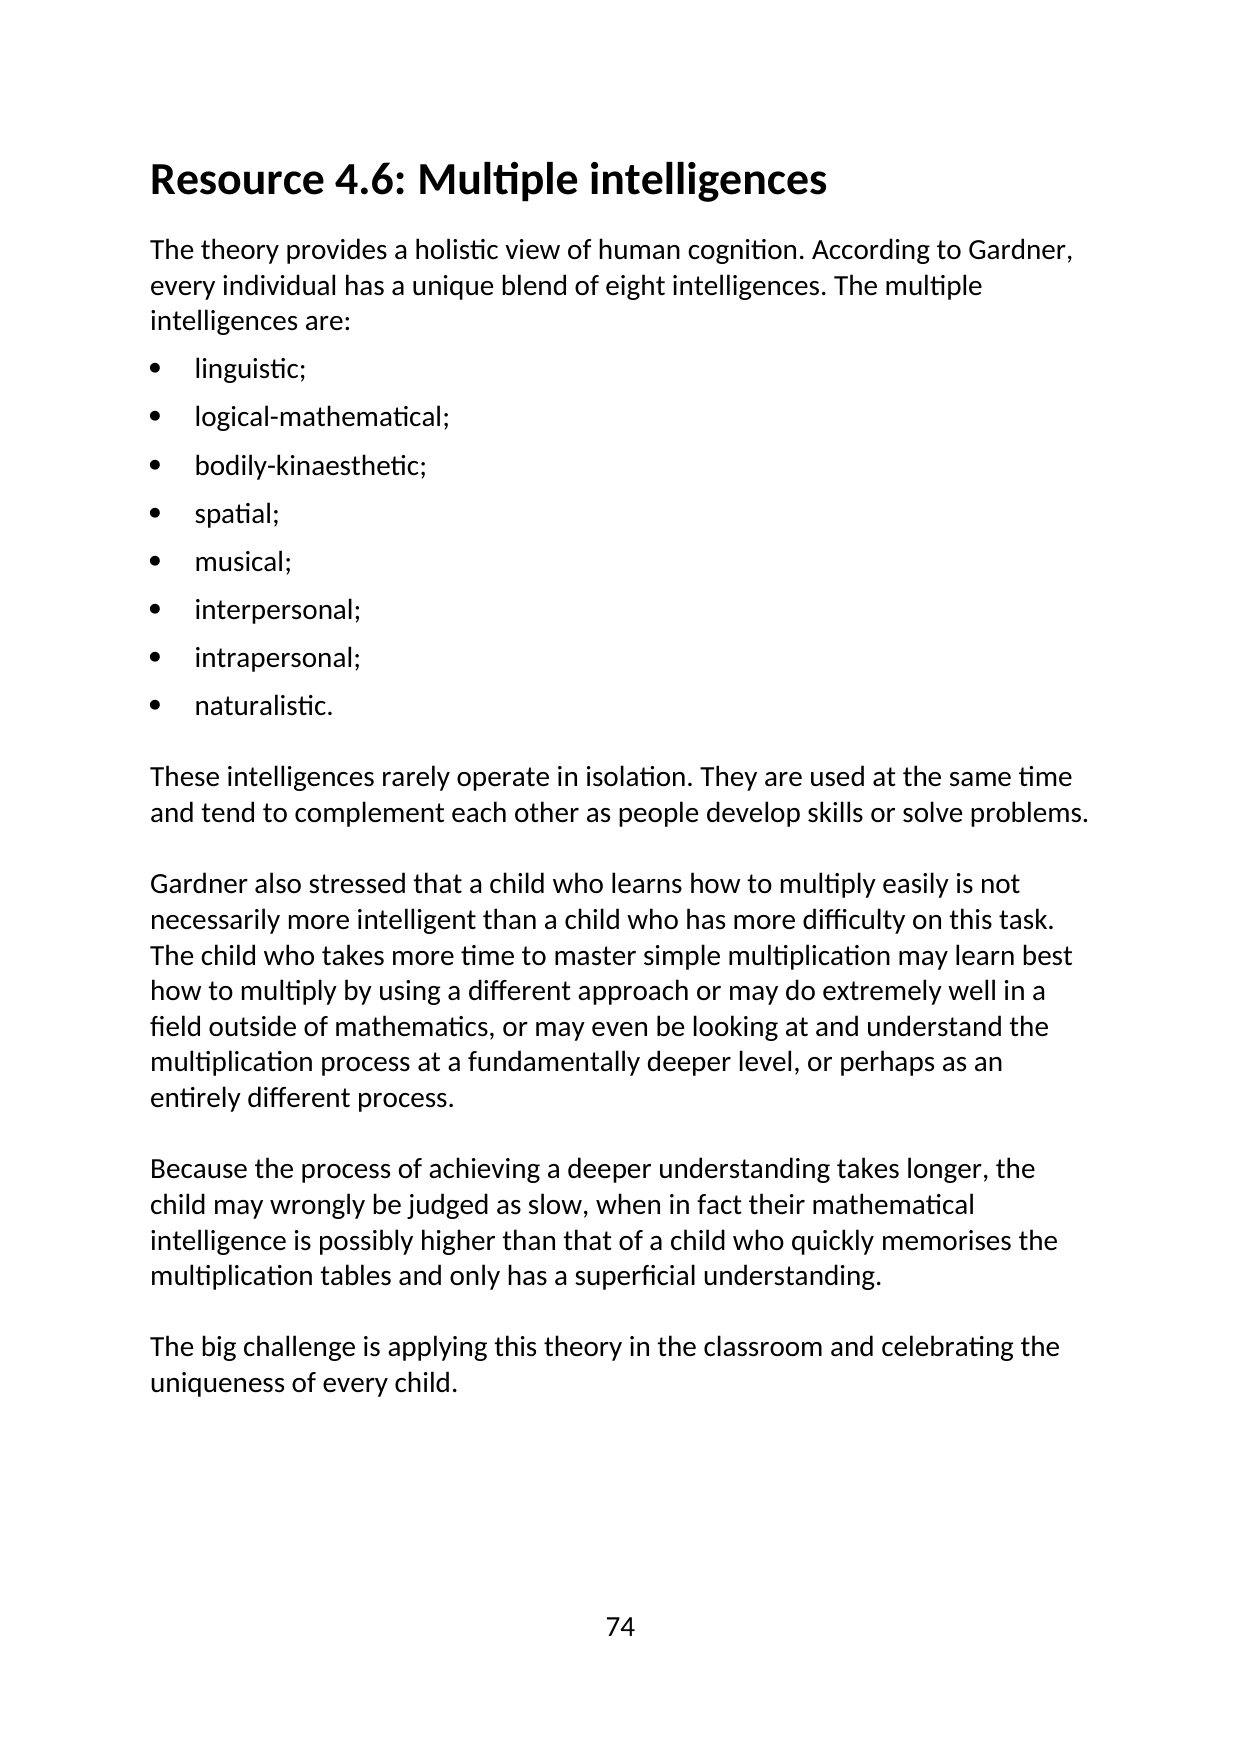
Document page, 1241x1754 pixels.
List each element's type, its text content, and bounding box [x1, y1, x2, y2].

text These intelligences rarely operate in isolation. They are used at the same time and tend to complement each other as people develop skills or solve problems. [150, 758, 1090, 830]
text Because the process of achieving a deeper understanding takes longer, the child may wrongly be judged as slow, when in fact their mathematical intelligence is possibly higher than that of a child who quickly memorises the multiplication tables and only has a superficial understanding. [883, 1150, 1090, 1293]
list intrapersonal; [150, 639, 1090, 675]
list naturalistic. [150, 687, 1090, 723]
text The theory provides a holistic view of human cognition. According to Gardner, every individual has a unique blend of eight intelligences. The multiple intelligences are: [150, 231, 1090, 338]
subtitle Resource 4.6: Multiple intelligences [150, 150, 1090, 206]
list musical; [150, 543, 1090, 578]
list logical-mathematical; [150, 398, 1090, 434]
text The big challenge is applying this theory in the classroom and celebrating the uniqueness of every child. [150, 1328, 1090, 1400]
list interpersonal; [150, 591, 1090, 627]
list spatial; [150, 495, 1090, 530]
list linguistic; [150, 350, 1090, 386]
text Gardner also stressed that a child who learns how to multiply easily is not necessarily more intelligent than a child who has more difficulty on this task. The child who takes more time to master simple multiplication may learn best how to multiply by using a different approach or may do extremely well in a field outside of mathematics, or may even be looking at and understand the multiplication process at a fundamentally deeper level, or perhaps as an entirely different process. [150, 865, 1090, 1115]
list bodily-kinaesthetic; [150, 447, 1090, 482]
